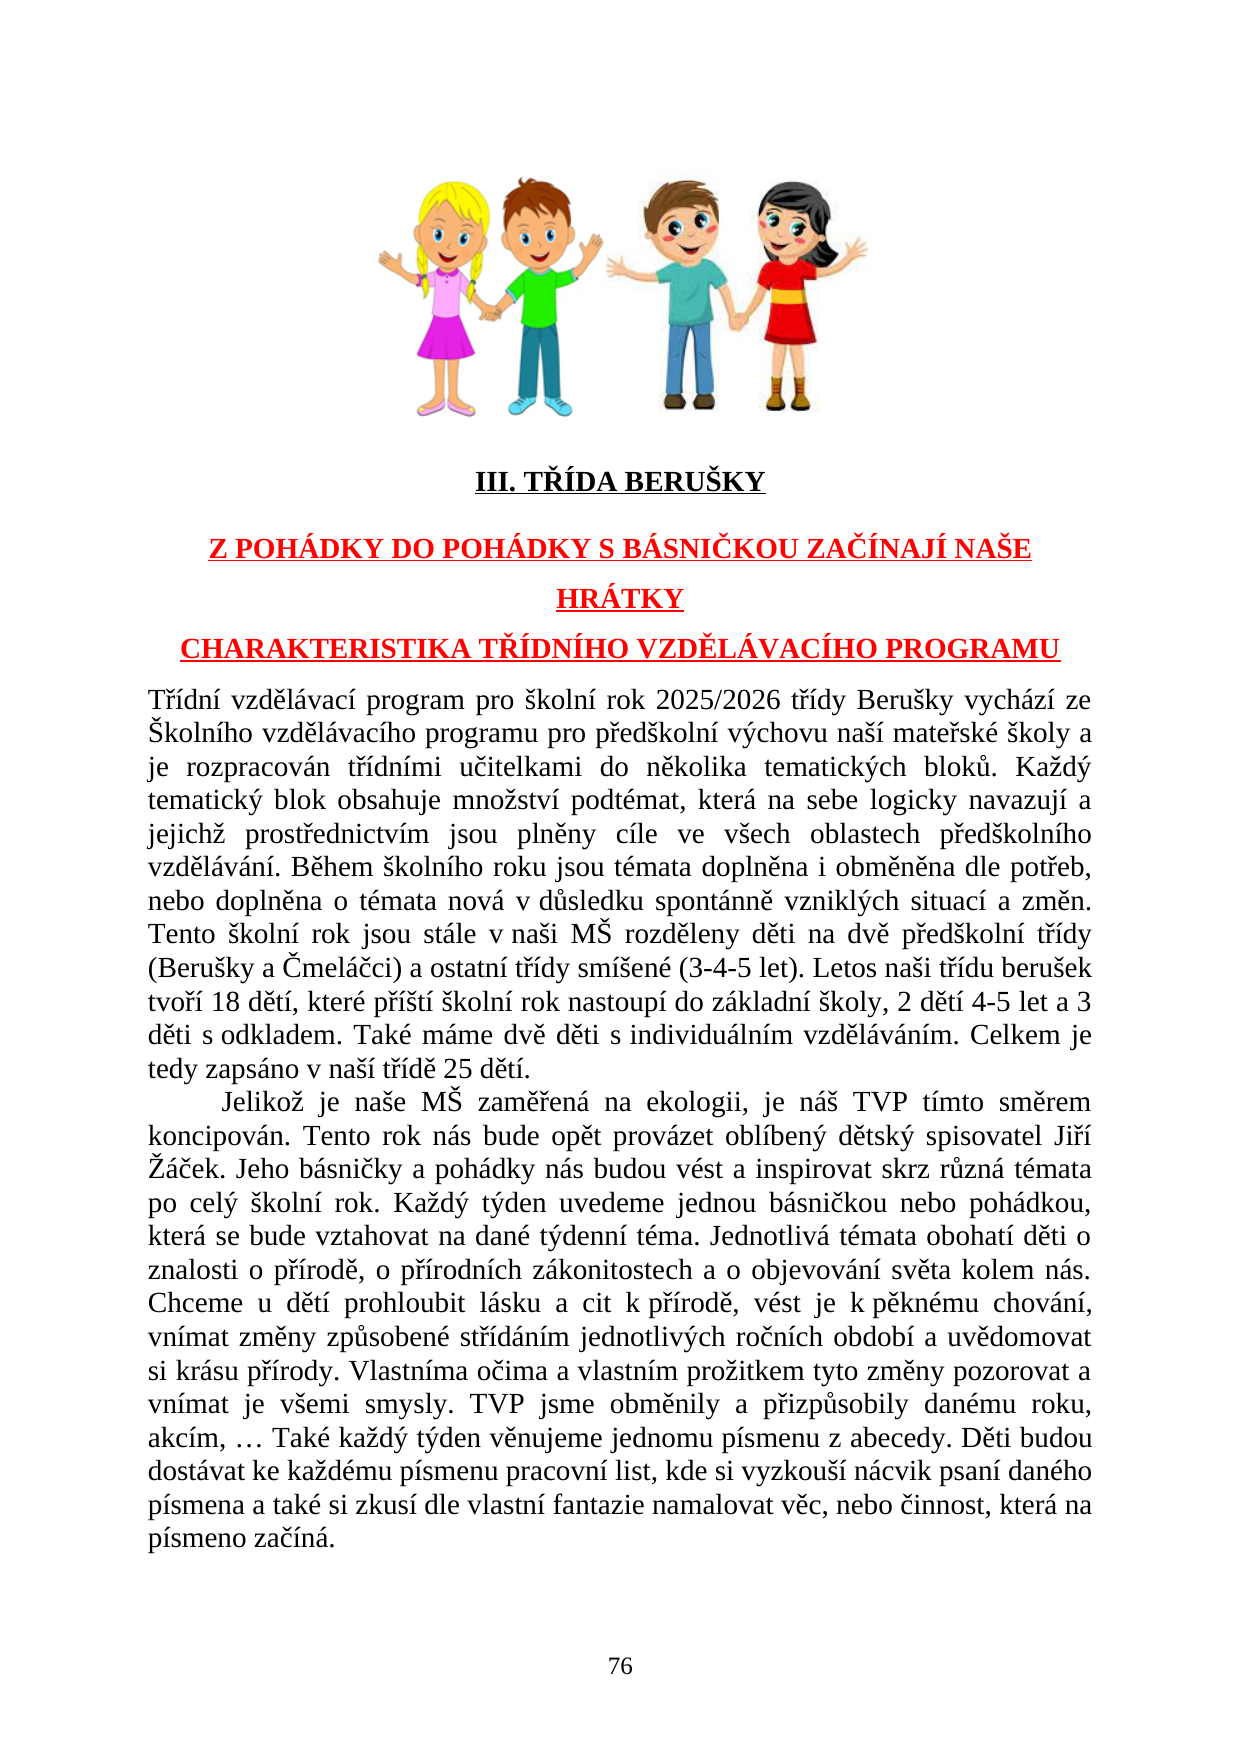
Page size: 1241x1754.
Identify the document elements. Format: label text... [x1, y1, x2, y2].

text CHARAKTERISTIKA TŘÍDNÍHO VZDĚLÁVACÍHO PROGRAMU [148, 631, 1093, 665]
text Třídní vzdělávací program pro školní rok 2025/2026 třídy Berušky vychází ze Školního vzdělávacího programu pro předškolní výchovu naší mateřské školy a je rozpracován třídními učitelkami do několika tematických bloků. Každý tematický blok obsahuje množství podtémat, která na sebe logicky navazují a jejichž prostřednictvím jsou plněny cíle ve všech oblastech předškolního vzdělávání. Během školního roku jsou témata doplněna i obměněna dle potřeb, nebo doplněna o témata nová v důsledku spontánně vzniklých situací a změn. Tento školní rok jsou stále v naši MŠ rozděleny děti na dvě předškolní třídy (Berušky a Čmeláčci) a ostatní třídy smíšené (3-4-5 let). Letos naši třídu berušek tvoří 18 dětí, které příští školní rok nastoupí do základní školy, 2 dětí 4-5 let a 3 děti s odkladem. Také máme dvě děti s individuálním vzděláváním. Celkem je tedy zapsáno v naší třídě 25 dětí. [148, 682, 1093, 1084]
text III. TŘÍDA BERUŠKY [148, 464, 1093, 497]
text Z POHÁDKY DO POHÁDKY S BÁSNIČKOU ZAČÍNAJÍ NAŠE HRÁTKY [148, 531, 1093, 615]
picture [372, 147, 868, 431]
text Jelikož je naše MŠ zaměřená na ekologii, je náš TVP tímto směrem koncipován. Tento rok nás bude opět provázet oblíbený dětský spisovatel Jiří Žáček. Jeho básničky a pohádky nás budou vést a inspirovat skrz různá témata po celý školní rok. Každý týden uvedeme jednou básničkou nebo pohádkou, která se bude vztahovat na dané týdenní téma. Jednotlivá témata obohatí děti o znalosti o přírodě, o přírodních zákonitostech a o objevování světa kolem nás. Chceme u dětí prohloubit lásku a cit k přírodě, vést je k pěknému chování, vnímat změny způsobené střídáním jednotlivých ročních období a uvědomovat si krásu přírody. Vlastníma očima a vlastním prožitkem tyto změny pozorovat a vnímat je všemi smysly. TVP jsme obměnily a přizpůsobily danému roku, akcím, … Také každý týden věnujeme jednomu písmenu z abecedy. Děti budou dostávat ke každému písmenu pracovní list, kde si vyzkouší nácvik psaní daného písmena a také si zkusí dle vlastní fantazie namalovat věc, nebo činnost, která na písmeno začíná. [148, 1084, 1093, 1554]
